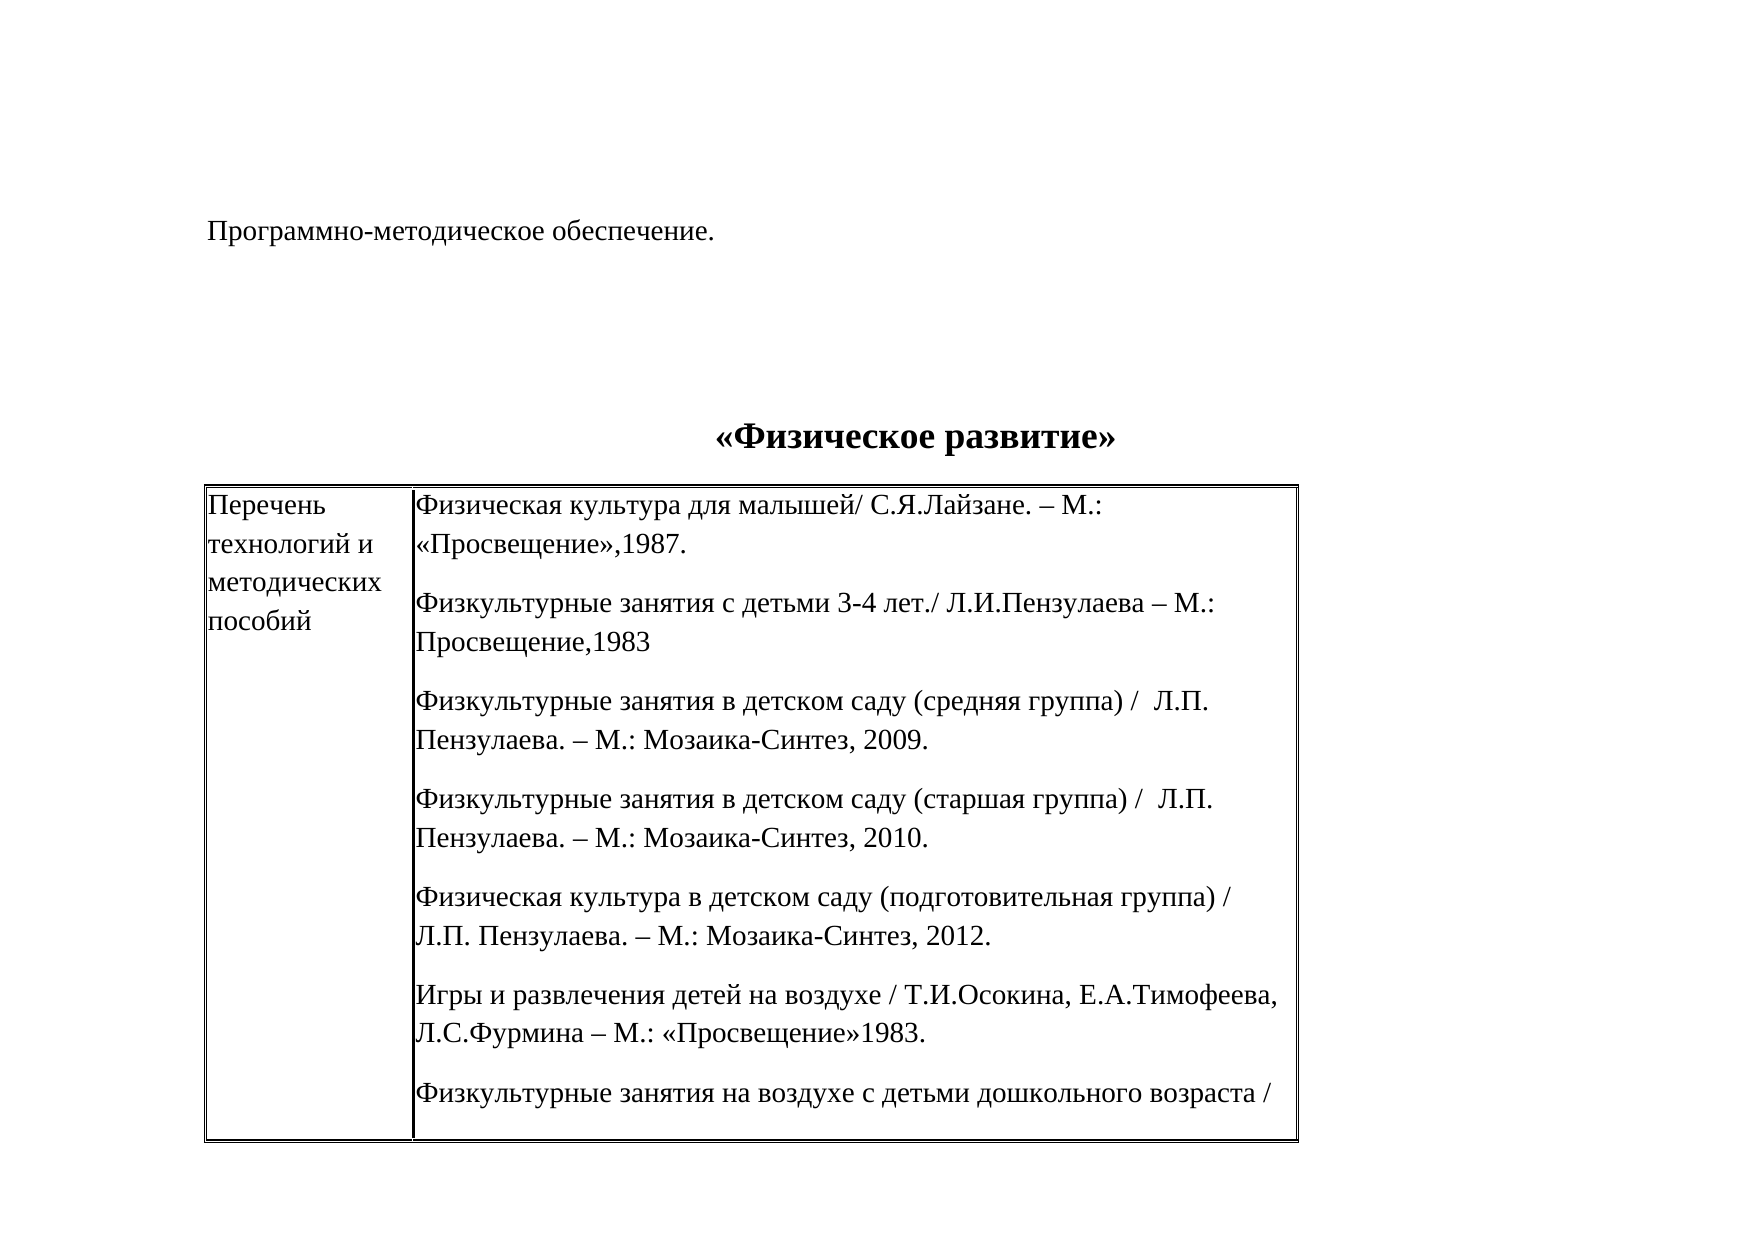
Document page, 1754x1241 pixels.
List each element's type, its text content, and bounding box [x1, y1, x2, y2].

text Программно-методическое обеспечение. [207, 213, 1624, 247]
text «Физическое развитие» [207, 414, 1624, 457]
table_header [413, 488, 1296, 1139]
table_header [207, 486, 413, 1139]
